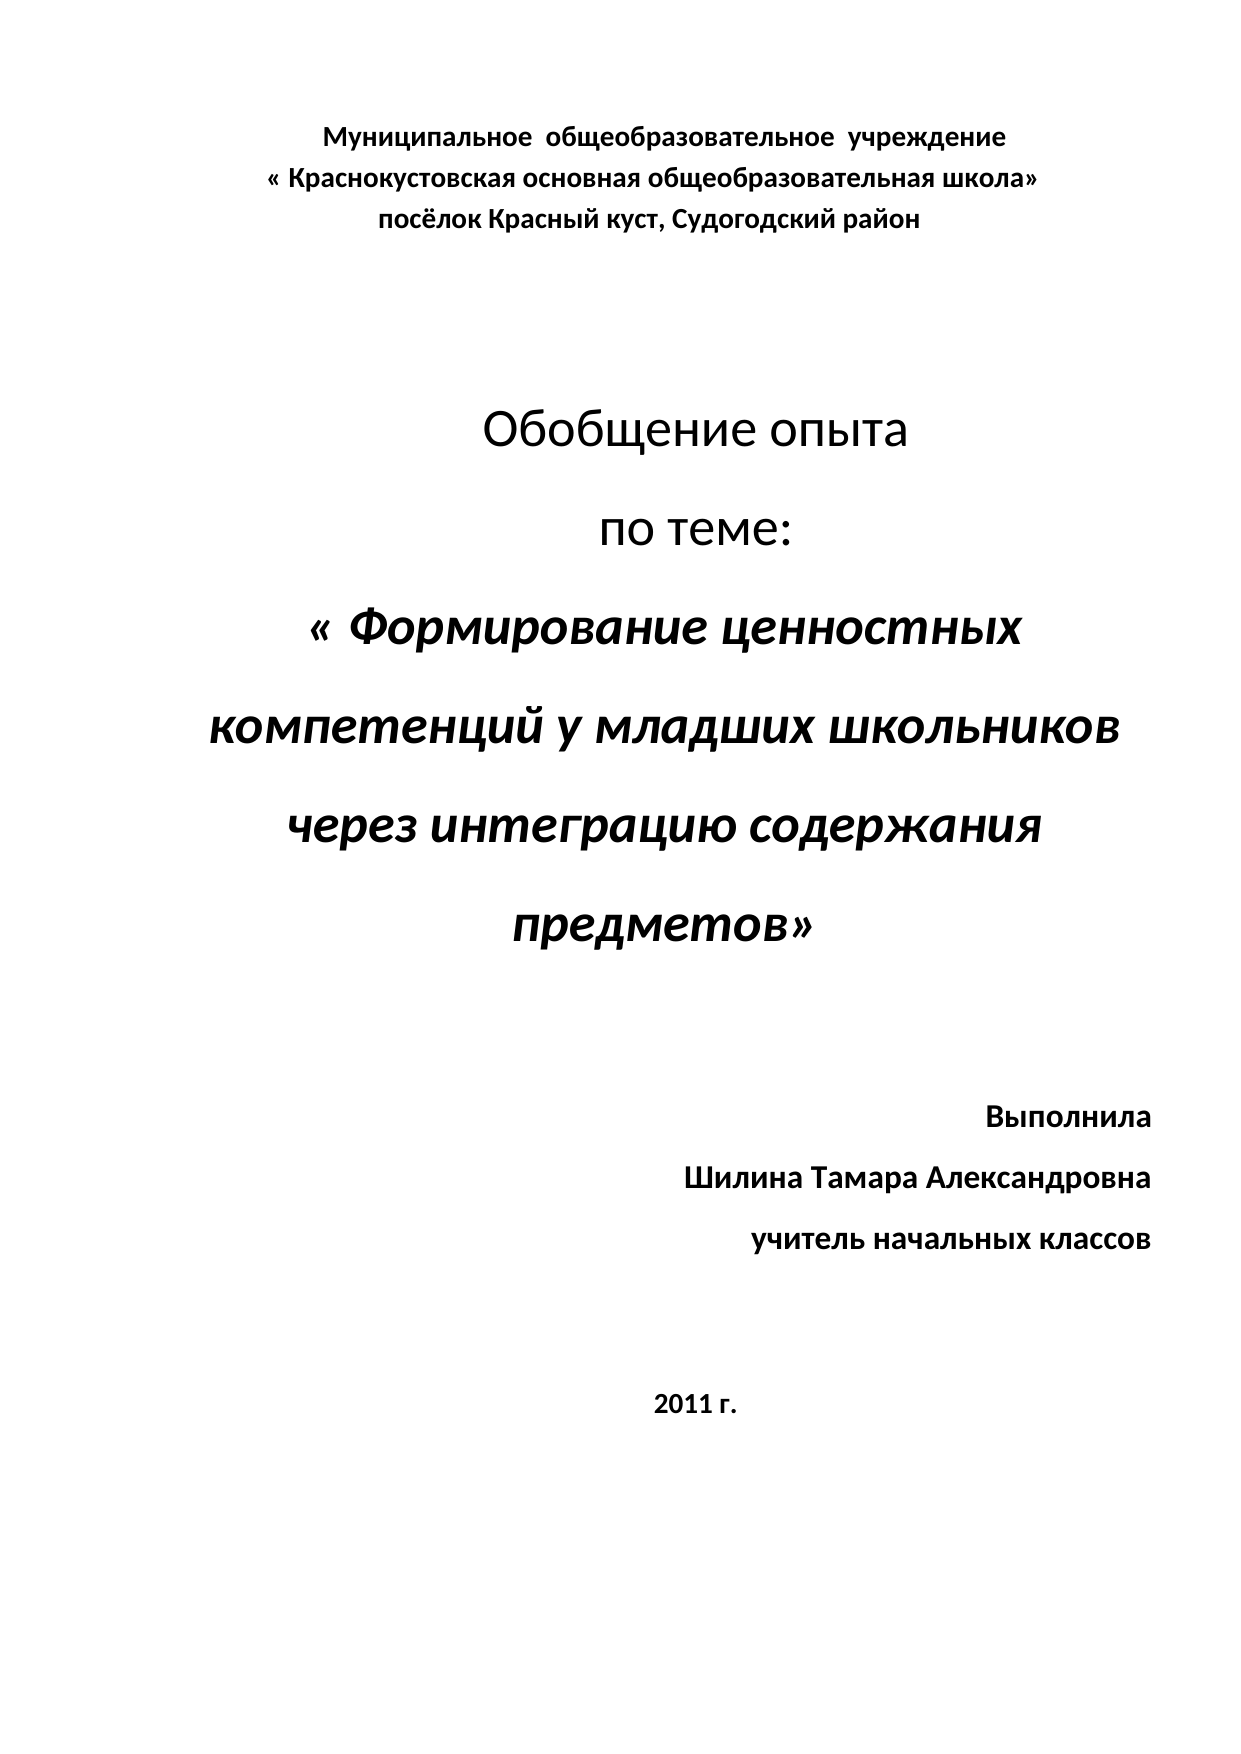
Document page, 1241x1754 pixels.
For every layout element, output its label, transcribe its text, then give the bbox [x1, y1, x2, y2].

text Обобщение опыта [177, 393, 1152, 459]
text 2011 г. [177, 1385, 1152, 1421]
text Выполнила [177, 1095, 1152, 1136]
text « Краснокустовская основная общеобразовательная школа» [177, 159, 1152, 195]
text по теме: « Формирование ценностных компетенций у младших школьников через интеграцию содержания предметов» [177, 493, 1152, 955]
text посёлок Красный куст, Судогодский район [177, 200, 1152, 236]
text учитель начальных классов [177, 1217, 1152, 1258]
text Муниципальное общеобразовательное учреждение [177, 118, 1152, 154]
text Шилина Тамара Александровна [177, 1156, 1152, 1197]
